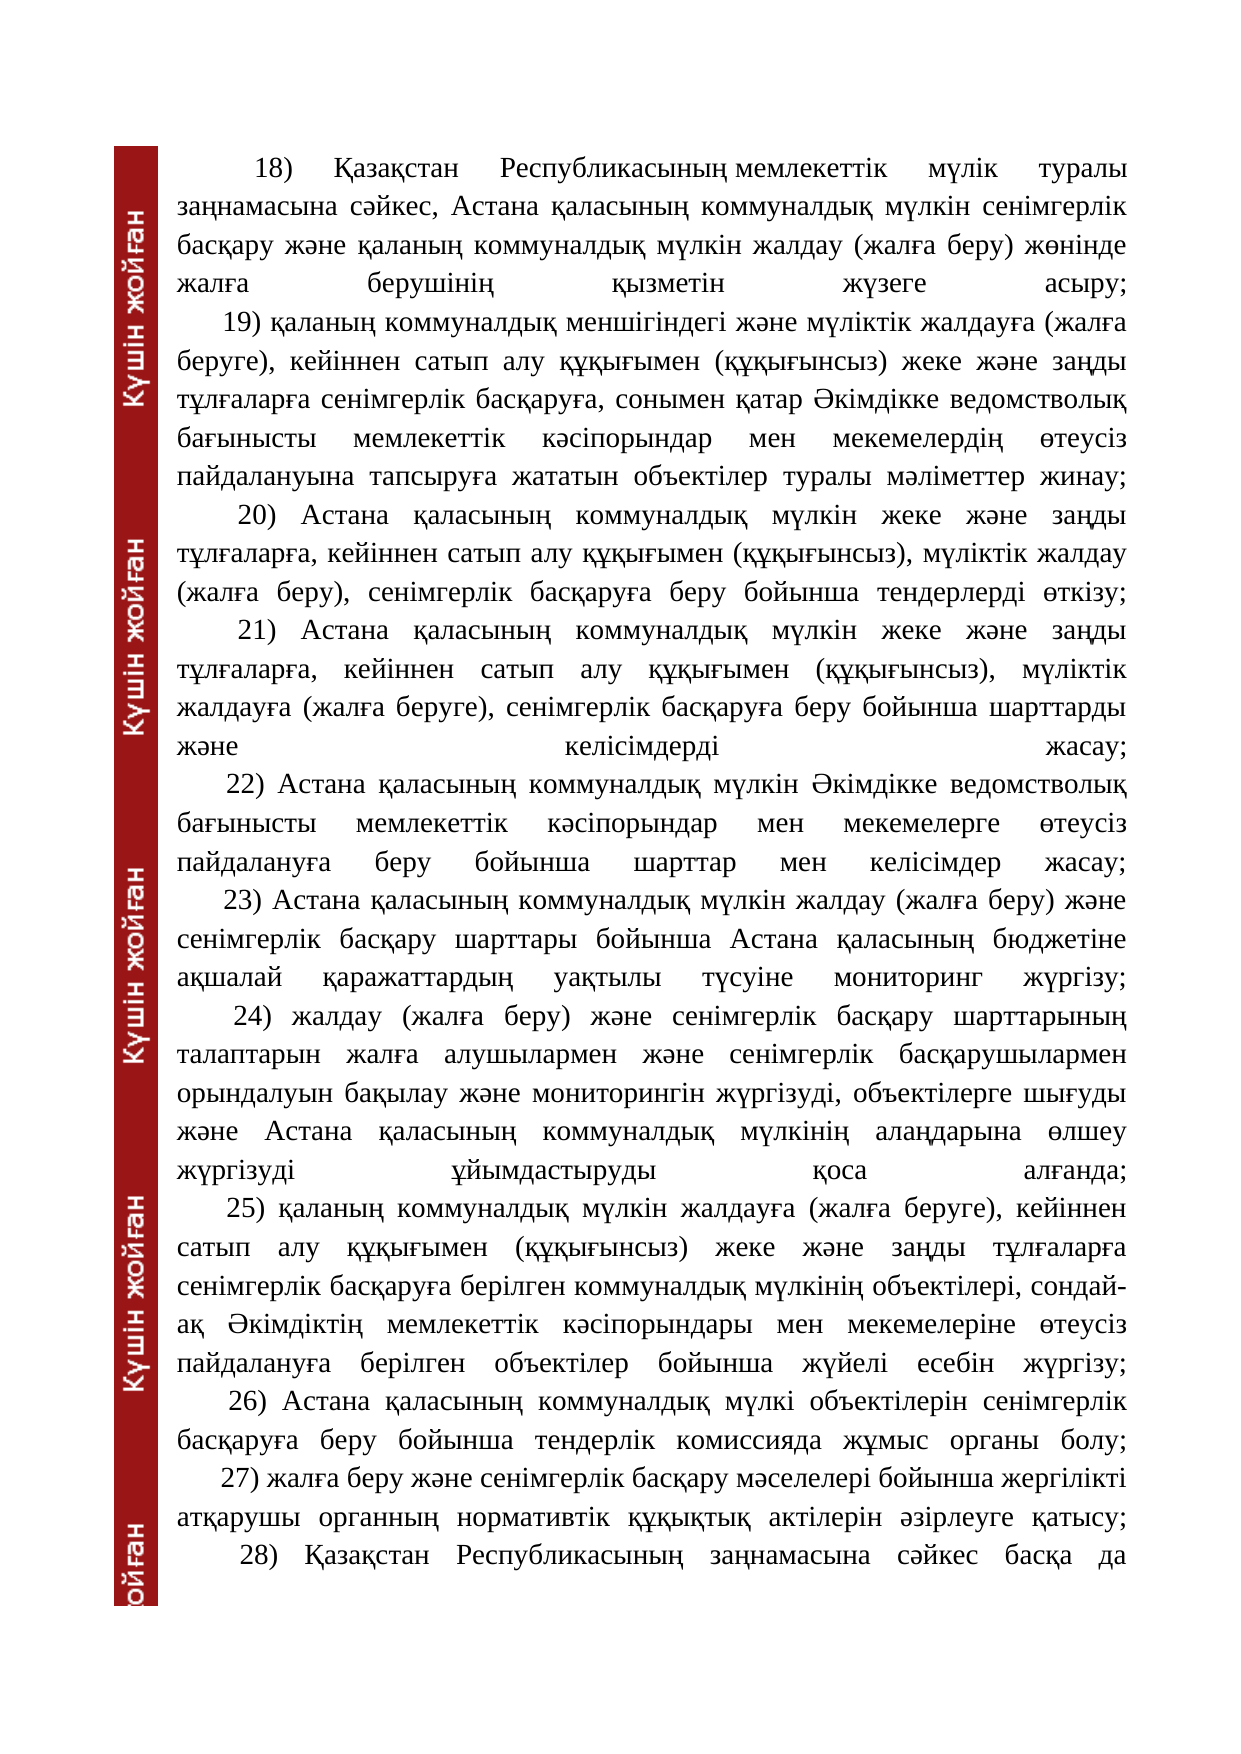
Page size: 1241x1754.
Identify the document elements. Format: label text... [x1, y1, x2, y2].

picture [114, 1571, 158, 1606]
picture [114, 146, 158, 150]
